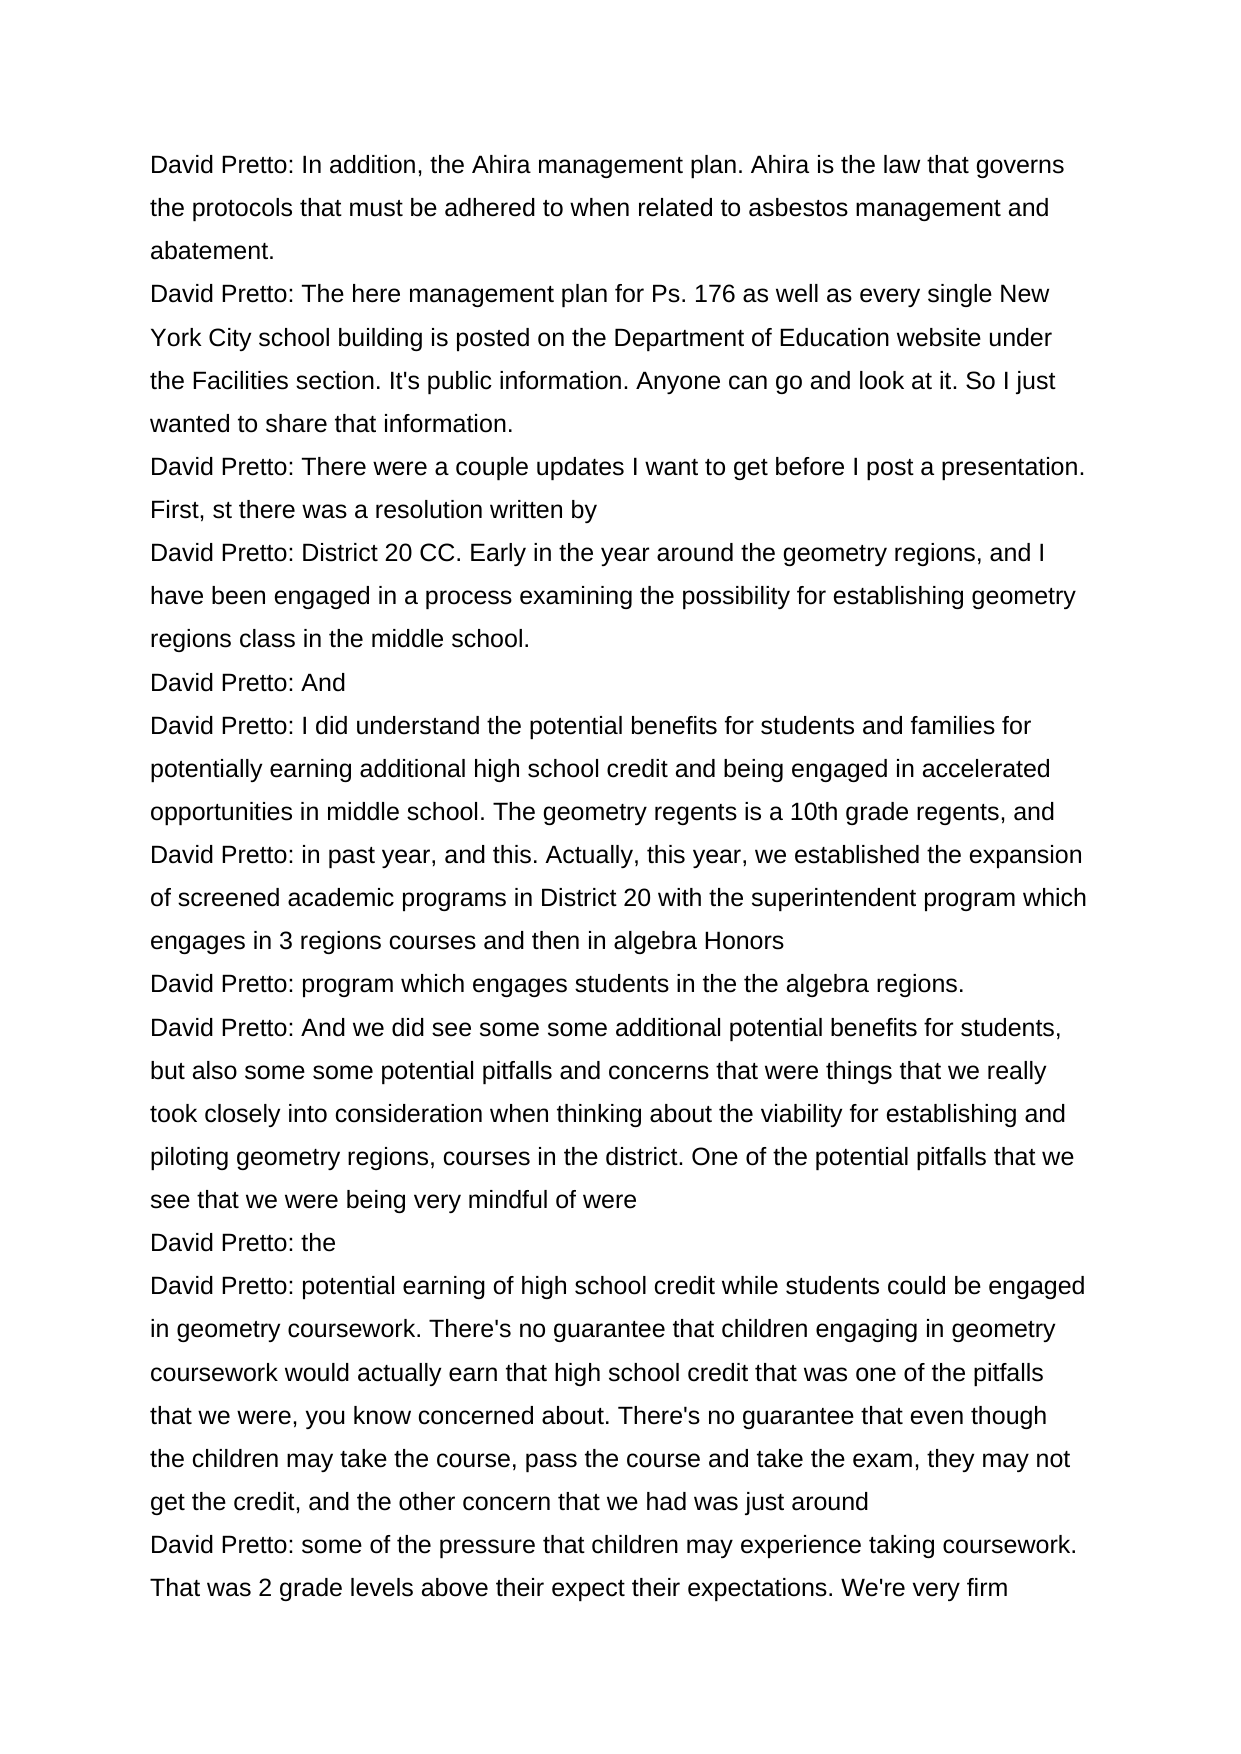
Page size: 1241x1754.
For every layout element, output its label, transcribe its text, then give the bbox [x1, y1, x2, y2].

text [150, 1530, 1090, 1602]
text David Pretto: And [150, 667, 1090, 696]
text David Pretto: in past year, and this. Actually, this year, we established the expansion of screened academic programs in District 20 with the superintendent program which engages in 3 regions courses and then in algebra Honors [150, 840, 1090, 955]
text David Pretto: There were a couple updates I want to get before I post a presentation. First, st there was a resolution written by [150, 452, 1090, 524]
text David Pretto: And we did see some some additional potential benefits for students, but also some some potential pitfalls and concerns that were things that we really took closely into consideration when thinking about the viability for establishing and piloting geometry regions, courses in the district. One of the potential pitfalls that we see that we were being very mindful of were [150, 1012, 1090, 1214]
text David Pretto: District 20 CC. Early in the year around the geometry regions, and I have been engaged in a process examining the possibility for establishing geometry regions class in the middle school. [150, 538, 1090, 653]
text David Pretto: I did understand the potential benefits for students and families for potentially earning additional high school credit and being engaged in accelerated opportunities in middle school. The geometry regents is a 10th grade regents, and [150, 711, 1090, 826]
text David Pretto: The here management plan for Ps. 176 as well as every single New York City school building is posted on the Department of Education website under the Facilities section. It's public information. Anyone can go and look at it. So I just wanted to share that information. [150, 279, 1090, 437]
text David Pretto: the [150, 1228, 1090, 1257]
text David Pretto: potential earning of high school credit while students could be engaged in geometry coursework. There's no guarantee that children engaging in geometry coursework would actually earn that high school credit that was one of the pitfalls that we were, you know concerned about. There's no guarantee that even though the children may take the course, pass the course and take the exam, they may not get the credit, and the other concern that we had was just around [150, 1271, 1090, 1516]
text David Pretto: In addition, the Ahira management plan. Ahira is the law that governs the protocols that must be adhered to when related to asbestos management and abatement. [150, 150, 1090, 265]
text David Pretto: program which engages students in the the algebra regions. [150, 969, 1090, 998]
